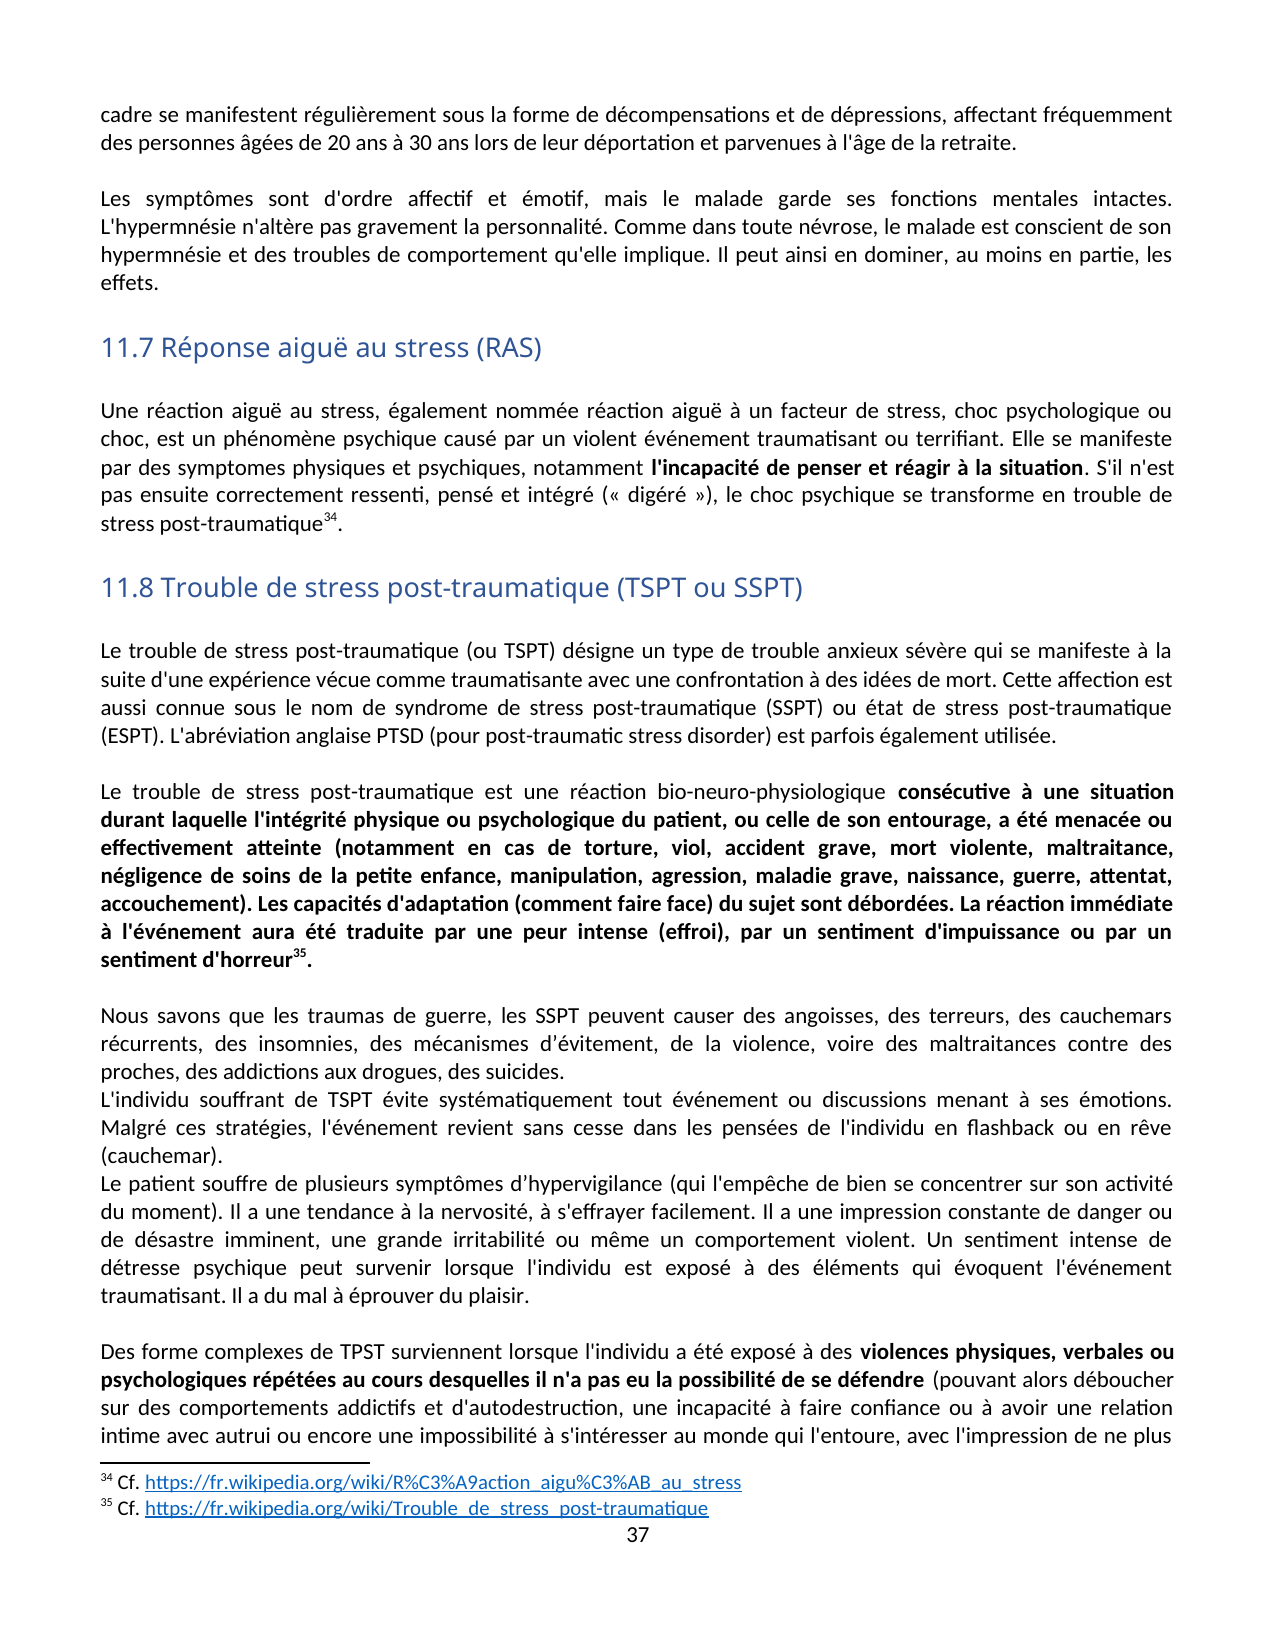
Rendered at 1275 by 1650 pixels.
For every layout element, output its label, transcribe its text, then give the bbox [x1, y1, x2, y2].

text Les symptômes sont d'ordre affectif et émotif, mais le malade garde ses fonctions mentales intactes. L'hypermnésie n'altère pas gravement la personnalité. Comme dans toute névrose, le malade est conscient de son hypermnésie et des troubles de comportement qu'elle implique. Il peut ainsi en dominer, au moins en partie, les effets. [100, 184, 1174, 297]
subtitle Trouble de stress post-traumatique (TSPT ou SSPT) [100, 569, 1174, 606]
text Le patient souffre de plusieurs symptômes d’hypervigilance (qui l'empêche de bien se concentrer sur son activité du moment). Il a une tendance à la nervosité, à s'effrayer facilement. Il a une impression constante de danger ou de désastre imminent, une grande irritabilité ou même un comportement violent. Un sentiment intense de détresse psychique peut survenir lorsque l'individu est exposé à des éléments qui évoquent l'événement traumatisant. Il a du mal à éprouver du plaisir. [100, 1169, 1174, 1309]
text Une réaction aiguë au stress, également nommée réaction aiguë à un facteur de stress, choc psychologique ou choc, est un phénomène psychique causé par un violent événement traumatisant ou terrifiant. Elle se manifeste par des symptomes physiques et psychiques, notamment l'incapacité de penser et réagir à la situation. S'il n'est pas ensuite correctement ressenti, pensé et intégré (« digéré »), le choc psychique se transforme en trouble de stress post-traumatique. [100, 397, 1174, 537]
subtitle Réponse aiguë au stress (RAS) [100, 329, 1174, 366]
text Nous savons que les traumas de guerre, les SSPT peuvent causer des angoisses, des terreurs, des cauchemars récurrents, des insomnies, des mécanismes d’évitement, de la violence, voire des maltraitances contre des proches, des addictions aux drogues, des suicides. [100, 1001, 1174, 1085]
text L'individu souffrant de TSPT évite systématiquement tout événement ou discussions menant à ses émotions. Malgré ces stratégies, l'événement revient sans cesse dans les pensées de l'individu en flashback ou en rêve (cauchemar). [100, 1085, 1174, 1169]
text Le trouble de stress post-traumatique est une réaction bio-neuro-physiologique consécutive à une situation durant laquelle l'intégrité physique ou psychologique du patient, ou celle de son entourage, a été menacée ou effectivement atteinte (notamment en cas de torture, viol, accident grave, mort violente, maltraitance, négligence de soins de la petite enfance, manipulation, agression, maladie grave, naissance, guerre, attentat, accouchement). Les capacités d'adaptation (comment faire face) du sujet sont débordées. La réaction immédiate à l'événement aura été traduite par une peur intense (effroi), par un sentiment d'impuissance ou par un sentiment d'horreur. [100, 777, 1174, 973]
text Le trouble de stress post-traumatique (ou TSPT) désigne un type de trouble anxieux sévère qui se manifeste à la suite d'une expérience vécue comme traumatisante avec une confrontation à des idées de mort. Cette affection est aussi connue sous le nom de syndrome de stress post-traumatique (SSPT) ou état de stress post-traumatique (ESPT). L'abréviation anglaise PTSD (pour post-traumatic stress disorder) est parfois également utilisée. [100, 637, 1174, 749]
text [100, 1337, 1174, 1449]
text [100, 100, 1174, 156]
